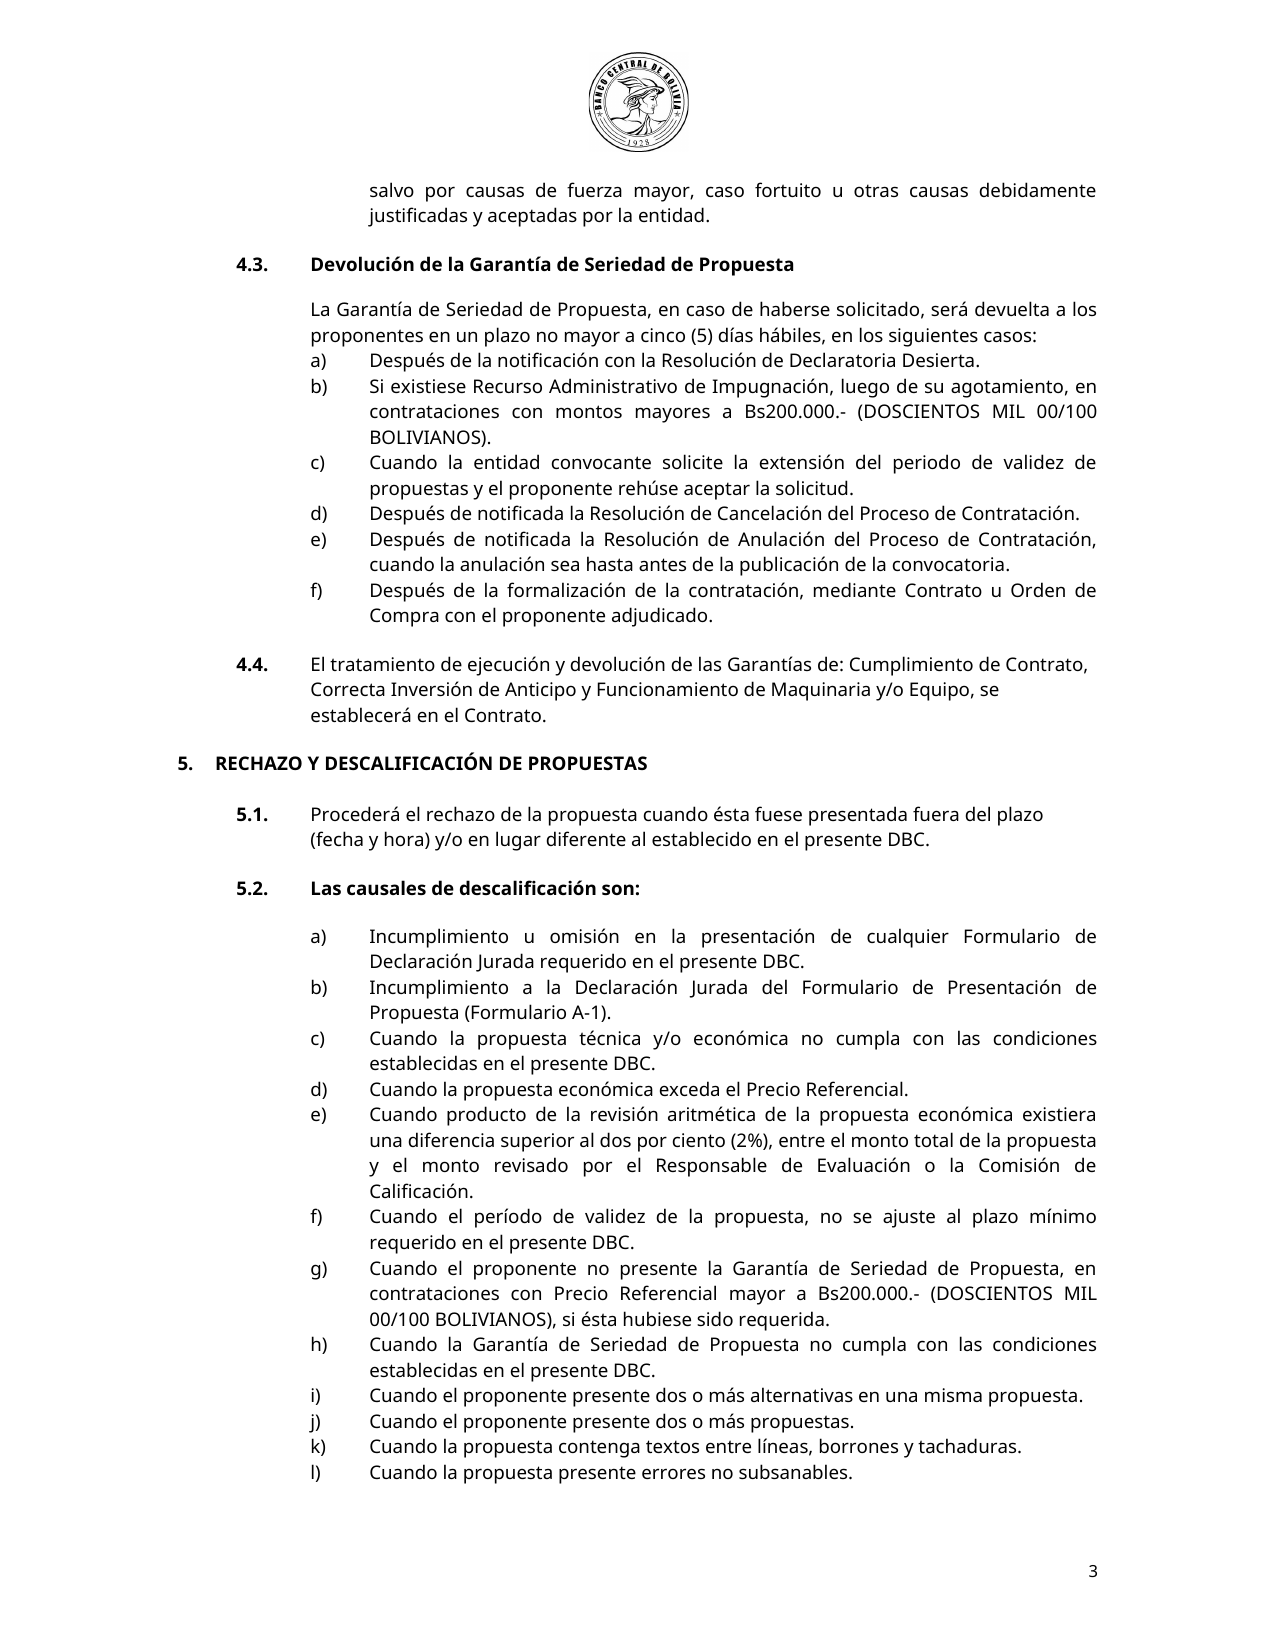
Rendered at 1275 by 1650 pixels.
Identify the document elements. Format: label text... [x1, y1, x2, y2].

list Después de notificada la Resolución de Anulación del Proceso de Contratación, cuando la anulación sea hasta antes de la publicación de la convocatoria. [310, 526, 1098, 577]
list Incumplimiento a la Declaración Jurada del Formulario de Presentación de Propuesta (Formulario A-1). [310, 974, 1098, 1025]
subtitle Las causales de descalificación son: [236, 875, 1098, 900]
list Cuando producto de la revisión aritmética de la propuesta económica existiera una diferencia superior al dos por ciento (2%), entre el monto total de la propuesta y el monto revisado por el Responsable de Evaluación o la Comisión de Calificación. [310, 1102, 1098, 1204]
list Cuando el proponente presente dos o más propuestas. [310, 1408, 1098, 1433]
list Cuando la propuesta económica exceda el Precio Referencial. [310, 1076, 1098, 1102]
subtitle Procederá el rechazo de la propuesta cuando ésta fuese presentada fuera del plazo (fecha y hora) y/o en lugar diferente al establecido en el presente DBC. [236, 801, 1098, 852]
list Cuando la propuesta técnica y/o económica no cumpla con las condiciones establecidas en el presente DBC. [310, 1025, 1098, 1076]
list Después de la formalización de la contratación, mediante Contrato u Orden de Compra con el proponente adjudicado. [310, 577, 1098, 628]
list Cuando la Garantía de Seriedad de Propuesta no cumpla con las condiciones establecidas en el presente DBC. [310, 1331, 1098, 1382]
list Cuando la propuesta presente errores no subsanables. [310, 1459, 1098, 1484]
picture [588, 52, 689, 152]
list Cuando el período de validez de la propuesta, no se ajuste al plazo mínimo requerido en el presente DBC. [310, 1204, 1098, 1255]
list Incumplimiento u omisión en la presentación de cualquier Formulario de Declaración Jurada requerido en el presente DBC. [310, 923, 1098, 974]
subtitle El tratamiento de ejecución y devolución de las Garantías de: Cumplimiento de Contrato, Correcta Inversión de Anticipo y Funcionamiento de Maquinaria y/o Equipo, se establecerá en el Contrato. [236, 651, 1098, 727]
list Cuando la entidad convocante solicite la extensión del periodo de validez de propuestas y el proponente rehúse aceptar la solicitud. [310, 449, 1098, 501]
text La Garantía de Seriedad de Propuesta, en caso de haberse solicitado, será devuelta a los proponentes en un plazo no mayor a cinco (5) días hábiles, en los siguientes casos: [310, 296, 1098, 347]
subtitle Devolución de la Garantía de Seriedad de Propuesta [236, 251, 1098, 276]
list Cuando el proponente no presente la Garantía de Seriedad de Propuesta, en contrataciones con Precio Referencial mayor a Bs200.000.- (DOSCIENTOS MIL 00/100 BOLIVIANOS), si ésta hubiese sido requerida. [310, 1255, 1098, 1331]
list Cuando el proponente presente dos o más alternativas en una misma propuesta. [310, 1382, 1098, 1408]
list Después de la notificación con la Resolución de Declaratoria Desierta. [310, 347, 1098, 373]
list Después de notificada la Resolución de Cancelación del Proceso de Contratación. [310, 501, 1098, 526]
list Si existiese Recurso Administrativo de Impugnación, luego de su agotamiento, en contrataciones con montos mayores a Bs200.000.- (DOSCIENTOS MIL 00/100 BOLIVIANOS). [310, 373, 1098, 449]
subtitle RECHAZO Y DESCALIFICACIÓN DE PROPUESTAS [177, 750, 1098, 776]
list Cuando la propuesta contenga textos entre líneas, borrones y tachaduras. [310, 1433, 1098, 1459]
